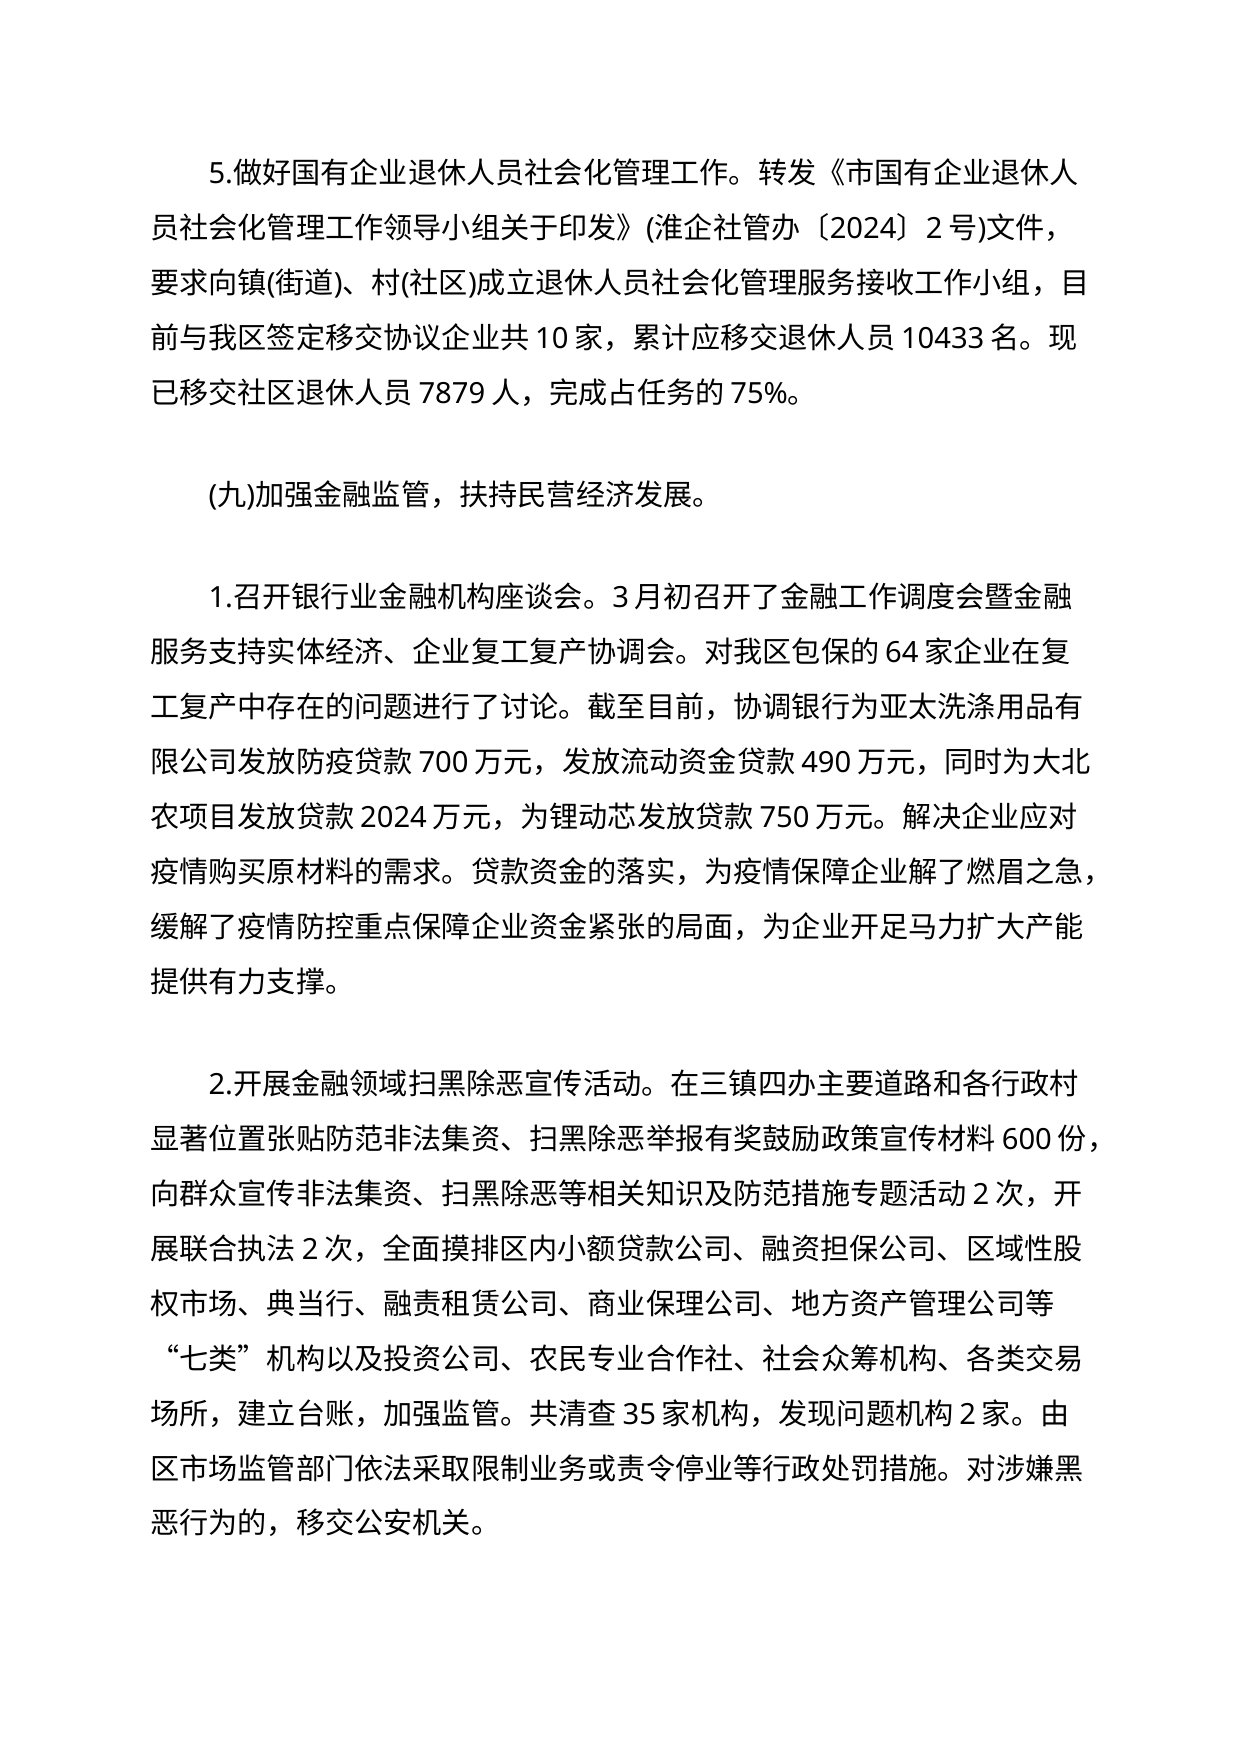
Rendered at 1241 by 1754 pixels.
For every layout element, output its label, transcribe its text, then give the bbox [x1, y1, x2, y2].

text (九)加强金融监管，扶持民营经济发展。 [150, 472, 1090, 514]
text 2.开展金融领域扫黑除恶宣传活动。在三镇四办主要道路和各行政村显著位置张贴防范非法集资、扫黑除恶举报有奖鼓励政策宣传材料600份，向群众宣传非法集资、扫黑除恶等相关知识及防范措施专题活动2次，开展联合执法2次，全面摸排区内小额贷款公司、融资担保公司、区域性股权市场、典当行、融责租赁公司、商业保理公司、地方资产管理公司等“七类”机构以及投资公司、农民专业合作社、社会众筹机构、各类交易场所，建立台账，加强监管。共清查35家机构，发现问题机构2家。由区市场监管部门依法采取限制业务或责令停业等行政处罚措施。对涉嫌黑恶行为的，移交公安机关。 [150, 1060, 1090, 1542]
text 1.召开银行业金融机构座谈会。3月初召开了金融工作调度会暨金融服务支持实体经济、企业复工复产协调会。对我区包保的64家企业在复工复产中存在的问题进行了讨论。截至目前，协调银行为亚太洗涤用品有限公司发放防疫贷款700万元，发放流动资金贷款490万元，同时为大北农项目发放贷款2024万元，为锂动芯发放贷款750万元。解决企业应对疫情购买原材料的需求。贷款资金的落实，为疫情保障企业解了燃眉之急，缓解了疫情防控重点保障企业资金紧张的局面，为企业开足马力扩大产能提供有力支撑。 [150, 574, 1090, 1001]
text 5.做好国有企业退休人员社会化管理工作。转发《市国有企业退休人员社会化管理工作领导小组关于印发》(淮企社管办〔2024〕2号)文件，要求向镇(街道)、村(社区)成立退休人员社会化管理服务接收工作小组，目前与我区签定移交协议企业共10家，累计应移交退休人员10433名。现已移交社区退休人员7879人，完成占任务的75%。 [150, 150, 1090, 412]
